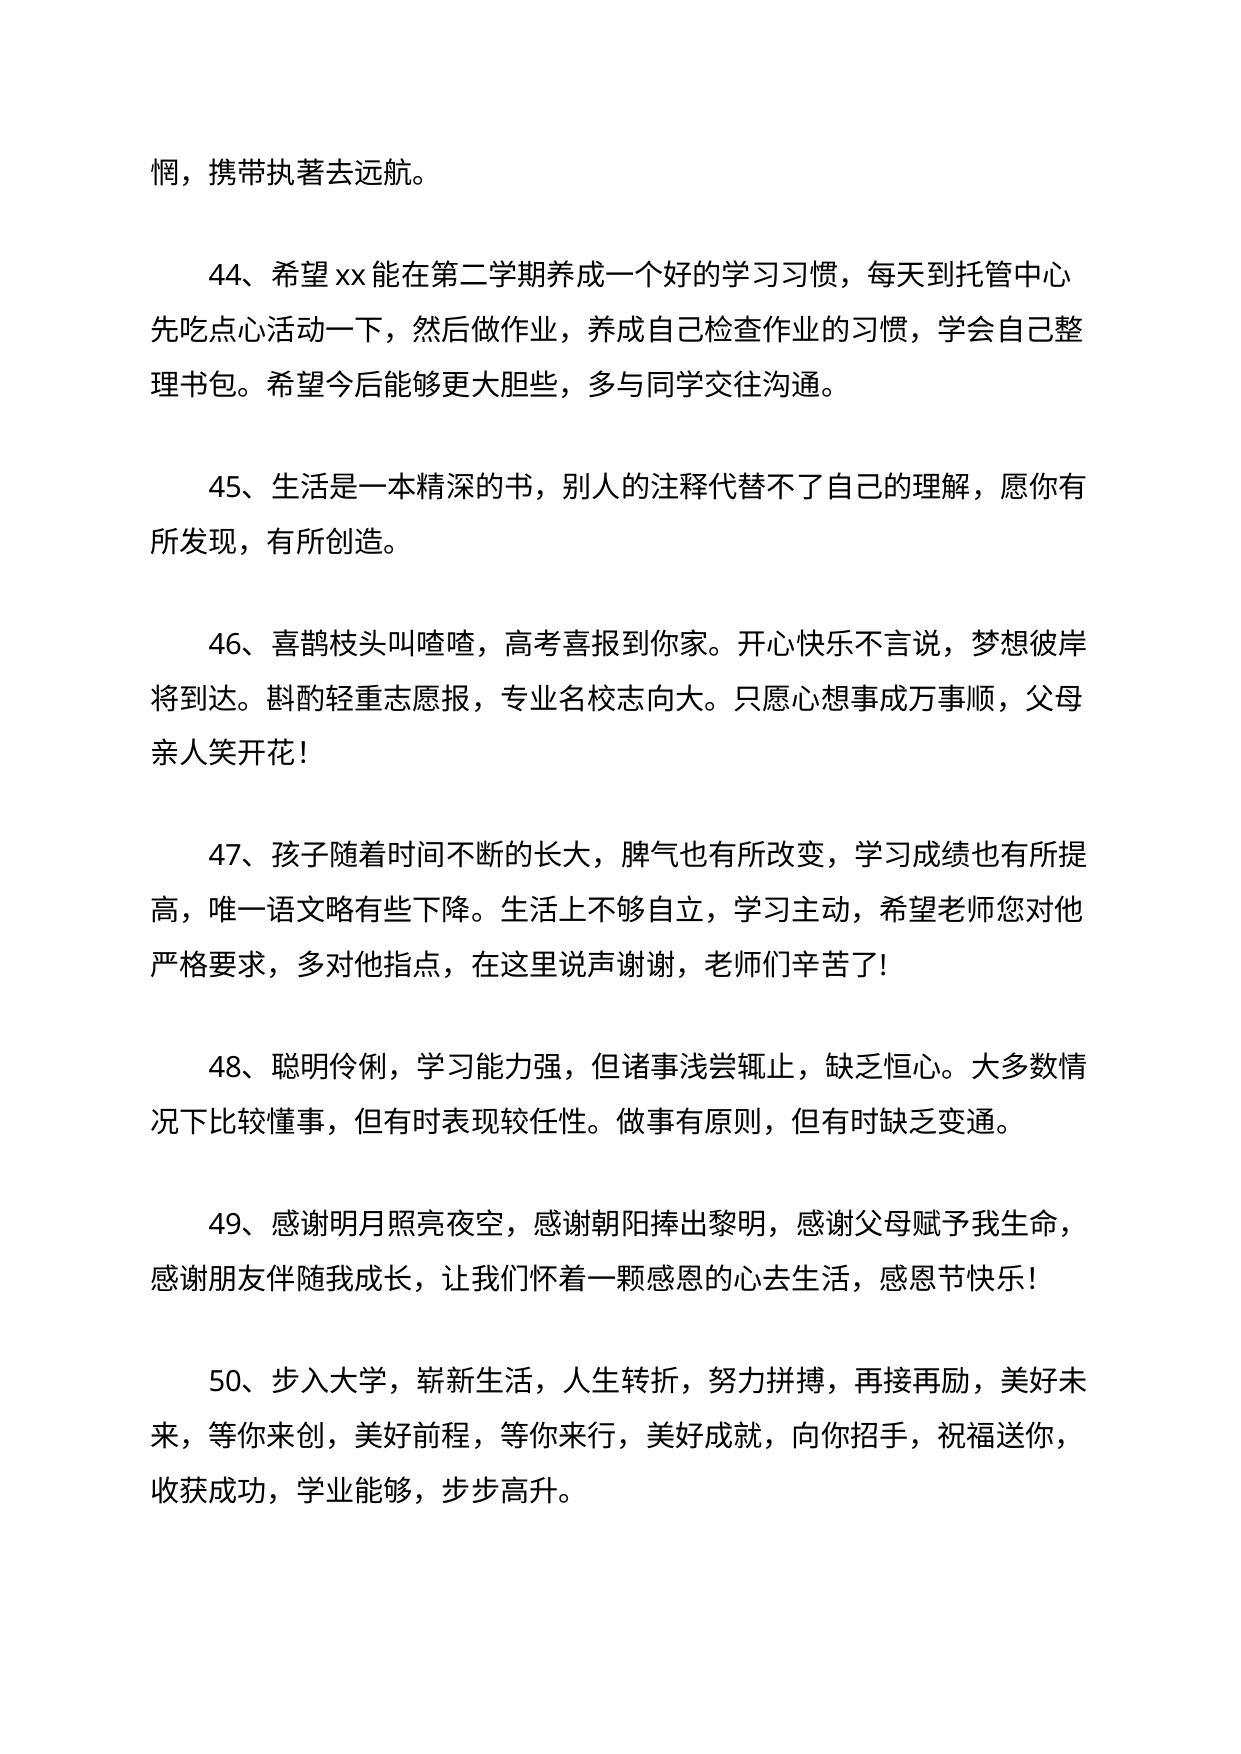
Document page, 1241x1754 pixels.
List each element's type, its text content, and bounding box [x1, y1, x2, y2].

text 44、希望xx能在第二学期养成一个好的学习习惯，每天到托管中心先吃点心活动一下，然后做作业，养成自己检查作业的习惯，学会自己整理书包。希望今后能够更大胆些，多与同学交往沟通。 [150, 252, 1090, 404]
text 48、聪明伶俐，学习能力强，但诸事浅尝辄止，缺乏恒心。大多数情况下比较懂事，但有时表现较任性。做事有原则，但有时缺乏变通。 [150, 1044, 1090, 1141]
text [150, 150, 1090, 192]
text 49、感谢明月照亮夜空，感谢朝阳捧出黎明，感谢父母赋予我生命，感谢朋友伴随我成长，让我们怀着一颗感恩的心去生活，感恩节快乐！ [150, 1201, 1090, 1298]
text 47、孩子随着时间不断的长大，脾气也有所改变，学习成绩也有所提高，唯一语文略有些下降。生活上不够自立，学习主动，希望老师您对他严格要求，多对他指点，在这里说声谢谢，老师们辛苦了! [150, 832, 1090, 984]
text 45、生活是一本精深的书，别人的注释代替不了自己的理解，愿你有所发现，有所创造。 [150, 463, 1090, 561]
text 46、喜鹊枝头叫喳喳，高考喜报到你家。开心快乐不言说，梦想彼岸将到达。斟酌轻重志愿报，专业名校志向大。只愿心想事成万事顺，父母亲人笑开花！ [150, 620, 1090, 772]
text 50、步入大学，崭新生活，人生转折，努力拼搏，再接再励，美好未来，等你来创，美好前程，等你来行，美好成就，向你招手，祝福送你，收获成功，学业能够，步步高升。 [150, 1357, 1090, 1509]
